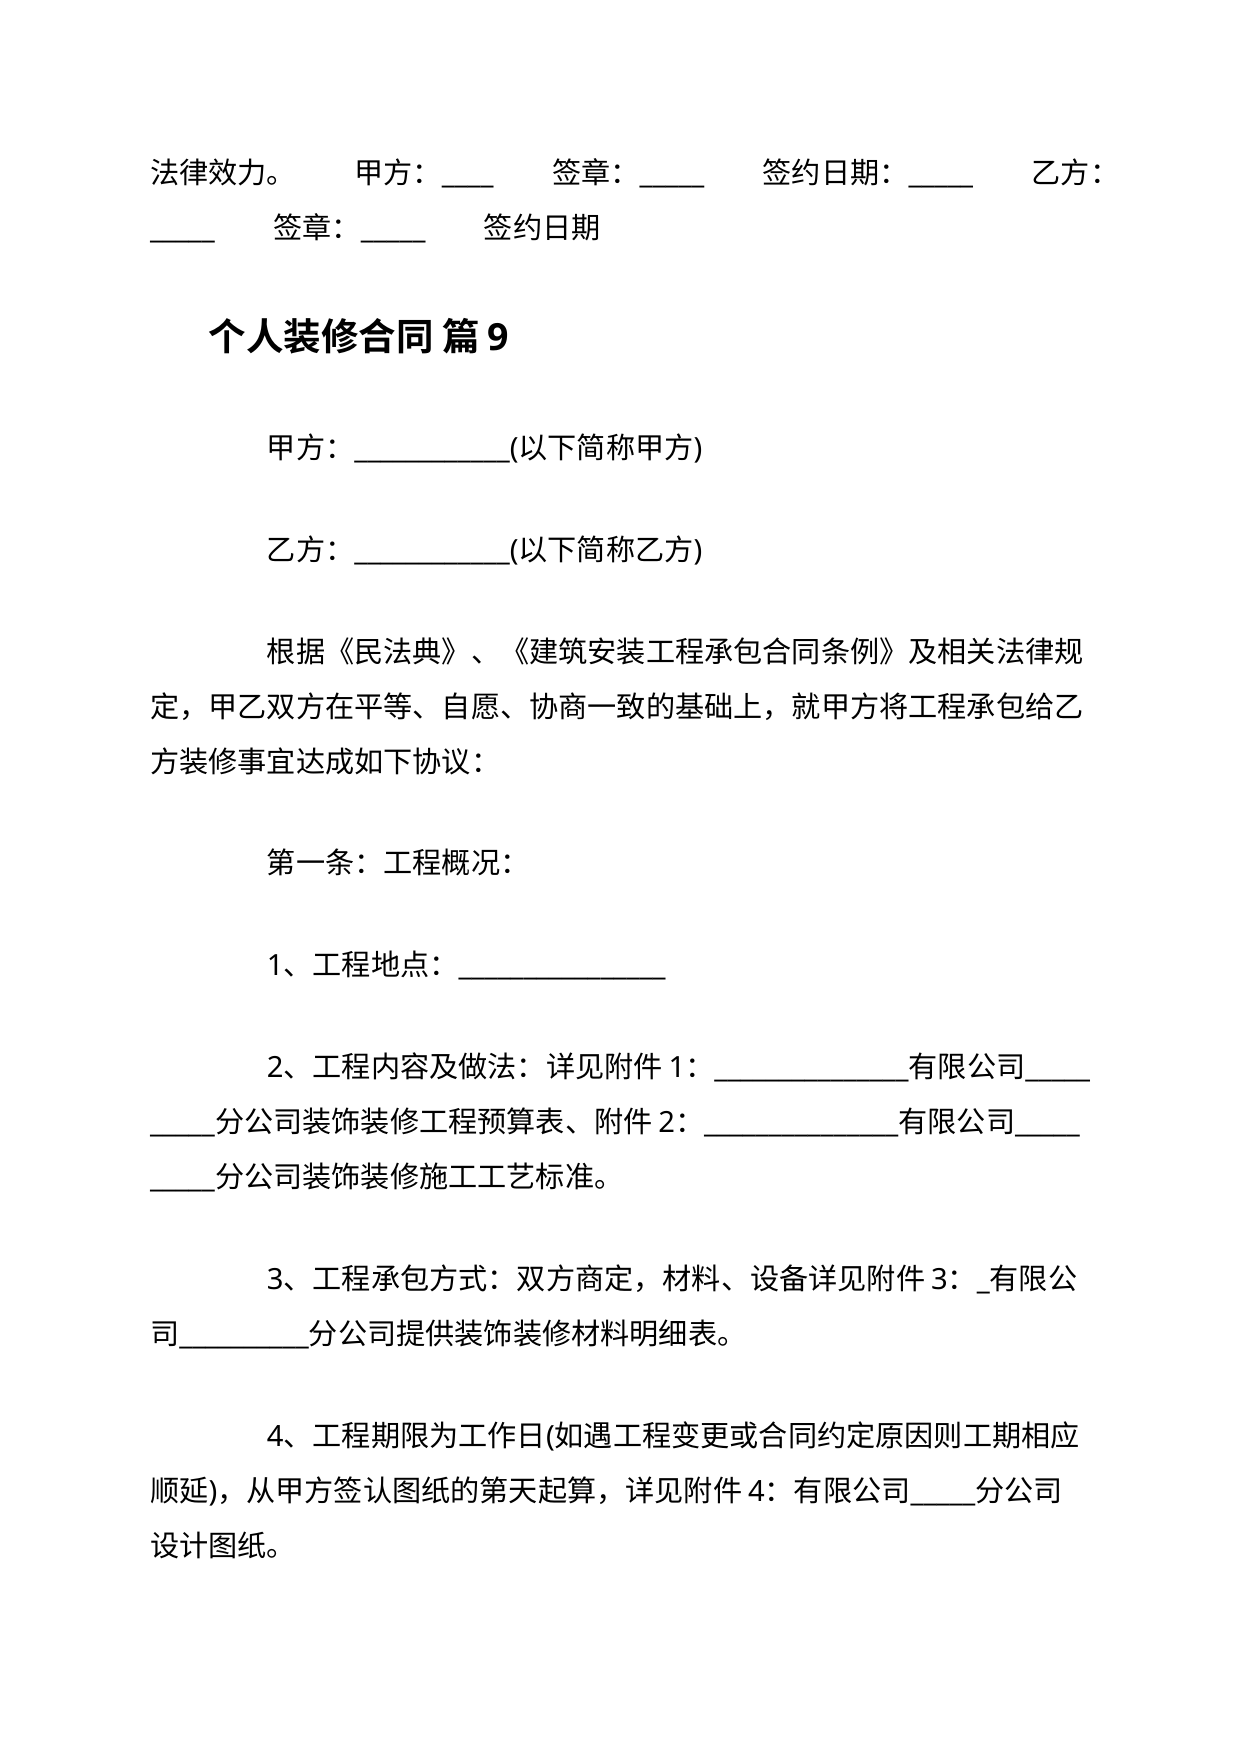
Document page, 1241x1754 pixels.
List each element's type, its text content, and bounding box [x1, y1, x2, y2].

text 4、工程期限为工作日(如遇工程变更或合同约定原因则工期相应顺延)，从甲方签认图纸的第天起算，详见附件4：有限公司_____分公司设计图纸。 [150, 1413, 1090, 1565]
text 2、工程内容及做法：详见附件1：_______________有限公司__________分公司装饰装修工程预算表、附件2：_______________有限公司__________分公司装饰装修施工工艺标准。 [150, 1044, 1090, 1196]
text 甲方：____________(以下简称甲方) [150, 424, 1090, 467]
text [150, 150, 1090, 247]
text 第一条：工程概况： [150, 840, 1090, 882]
text 3、工程承包方式：双方商定，材料、设备详见附件3：_有限公司__________分公司提供装饰装修材料明细表。 [150, 1256, 1090, 1353]
text 1、工程地点：________________ [150, 942, 1090, 984]
text 个人装修合同 篇9 [150, 307, 1090, 361]
text 根据《民法典》、《建筑安装工程承包合同条例》及相关法律规定，甲乙双方在平等、自愿、协商一致的基础上，就甲方将工程承包给乙方装修事宜达成如下协议： [150, 628, 1090, 781]
text 乙方：____________(以下简称乙方) [150, 527, 1090, 569]
